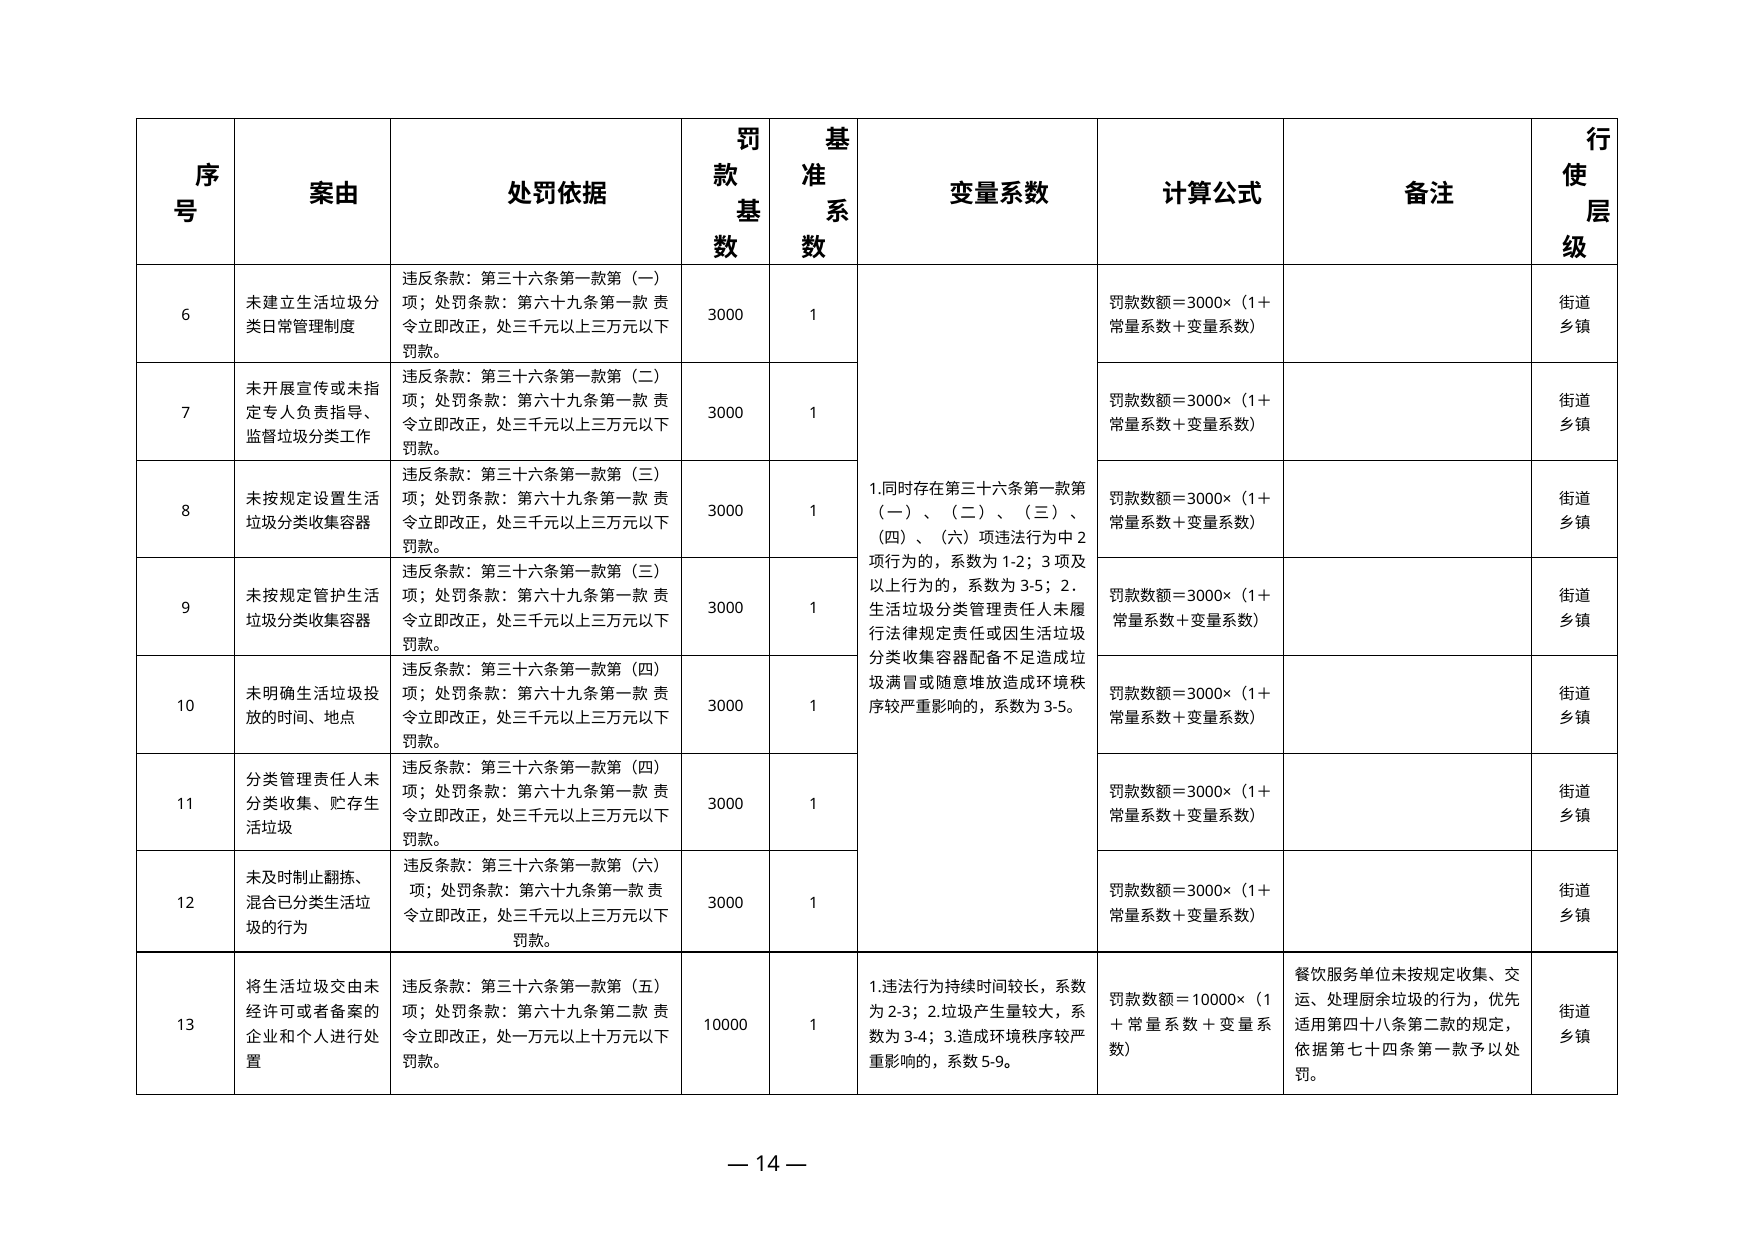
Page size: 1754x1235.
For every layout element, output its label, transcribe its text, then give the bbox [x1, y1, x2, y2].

table_cell 街道 乡镇 [1532, 851, 1617, 951]
table_cell 1 [770, 558, 857, 655]
table_cell 未建立生活垃圾分类日常管理制度 [235, 265, 390, 362]
table_cell 罚款数额＝3000×（1＋常量系数＋变量系数） [1098, 558, 1283, 655]
table_cell 1 [770, 363, 857, 459]
table_cell 3000 [682, 754, 769, 850]
table_cell 13 [137, 953, 234, 1093]
table_cell 1 [770, 656, 857, 753]
table_cell 1 [770, 265, 857, 362]
table_cell 6 [137, 265, 234, 362]
table_cell 7 [137, 363, 234, 459]
table_cell 违反条款：第三十六条第一款第（二）项；处罚条款：第六十九条第一款 责令立即改正，处三千元以上三万元以下罚款。 [391, 363, 681, 459]
table_cell 1 [770, 953, 857, 1093]
table_cell 街道 乡镇 [1532, 754, 1617, 850]
table_cell 分类管理责任人未分类收集、贮存生活垃圾 [235, 754, 390, 850]
table_cell 3000 [682, 558, 769, 655]
table_cell 3000 [682, 851, 769, 951]
table_header 序号 [137, 119, 234, 264]
table_cell 罚款数额＝3000×（1＋常量系数＋变量系数） [1098, 851, 1283, 951]
table_cell 10000 [682, 953, 769, 1093]
table_header 行使 层级 [1532, 119, 1617, 264]
table_cell 未及时制止翻拣、混合已分类生活垃圾的行为 [235, 851, 390, 951]
table_header 罚款 基数 [682, 119, 769, 264]
table_cell 餐饮服务单位未按规定收集、交运、处理厨余垃圾的行为，优先适用第四十八条第二款的规定，依据第七十四条第一款予以处罚。 [1284, 953, 1531, 1093]
table_header 备注 [1284, 119, 1531, 264]
table_cell 未按规定设置生活垃圾分类收集容器 [235, 461, 390, 557]
table_cell 11 [137, 754, 234, 850]
table_cell 罚款数额＝3000×（1＋常量系数＋变量系数） [1098, 363, 1283, 459]
table_cell 街道 乡镇 [1532, 558, 1617, 655]
table_cell [1284, 558, 1531, 655]
table_cell 违反条款：第三十六条第一款第（四）项；处罚条款：第六十九条第一款 责令立即改正，处三千元以上三万元以下罚款。 [391, 754, 681, 850]
table_cell 街道 乡镇 [1532, 265, 1617, 362]
table_cell 违反条款：第三十六条第一款第（一）项；处罚条款：第六十九条第一款 责令立即改正，处三千元以上三万元以下罚款。 [391, 265, 681, 362]
table_cell 12 [137, 851, 234, 951]
table_cell 罚款数额＝3000×（1＋常量系数＋变量系数） [1098, 754, 1283, 850]
table_cell 罚款数额＝3000×（1＋常量系数＋变量系数） [1098, 265, 1283, 362]
table_cell 未明确生活垃圾投放的时间、地点 [235, 656, 390, 753]
table_cell 违反条款：第三十六条第一款第（六）项；处罚条款：第六十九条第一款 责令立即改正，处三千元以上三万元以下罚款。 [391, 851, 681, 951]
table_cell 9 [137, 558, 234, 655]
table_cell 违反条款：第三十六条第一款第（四）项；处罚条款：第六十九条第一款 责令立即改正，处三千元以上三万元以下罚款。 [391, 656, 681, 753]
table_cell 1 [770, 461, 857, 557]
table_cell 违反条款：第三十六条第一款第（三）项；处罚条款：第六十九条第一款 责令立即改正，处三千元以上三万元以下罚款。 [391, 461, 681, 557]
table_cell 1.违法行为持续时间较长，系数为2-3；2.垃圾产生量较大，系数为3-4；3.造成环境秩序较严重影响的，系数5-9。 [858, 953, 1097, 1093]
table_cell 街道 乡镇 [1532, 461, 1617, 557]
table_cell 罚款数额＝10000×（1＋常量系数＋变量系数） [1098, 953, 1283, 1093]
table_cell 1.同时存在第三十六条第一款第（一）、（二）、（三）、（四）、（六）项违法行为中2项行为的，系数为1-2；3项及以上行为的，系数为3-5；2．生活垃圾分类管理责任人未履行法律规定责任或因生活垃圾分类收集容器配备不足造成垃圾满冒或随意堆放造成环境秩序较严重影响的，系数为3-5。 [858, 265, 1097, 951]
table_cell 3000 [682, 265, 769, 362]
table_cell 3000 [682, 363, 769, 459]
table_cell 1 [770, 851, 857, 951]
table_header 变量系数 [858, 119, 1097, 264]
table_cell 街道 乡镇 [1532, 363, 1617, 459]
table_cell 3000 [682, 461, 769, 557]
table_cell [1284, 754, 1531, 850]
table_header 计算公式 [1098, 119, 1283, 264]
table_cell 罚款数额＝3000×（1＋常量系数＋变量系数） [1098, 461, 1283, 557]
table_cell 3000 [682, 656, 769, 753]
table_cell [1284, 851, 1531, 951]
table_header 案由 [235, 119, 390, 264]
table_cell [1284, 461, 1531, 557]
table_cell 街道 乡镇 [1532, 656, 1617, 753]
table_cell 未开展宣传或未指定专人负责指导、监督垃圾分类工作 [235, 363, 390, 459]
table_cell [1284, 363, 1531, 459]
table_cell 未按规定管护生活垃圾分类收集容器 [235, 558, 390, 655]
table_cell 将生活垃圾交由未经许可或者备案的企业和个人进行处置 [235, 953, 390, 1093]
table_cell 街道 乡镇 [1532, 953, 1617, 1093]
table_header 处罚依据 [391, 119, 681, 264]
table_cell [1284, 656, 1531, 753]
table_cell 1 [770, 754, 857, 850]
table_cell 违反条款：第三十六条第一款第（三）项；处罚条款：第六十九条第一款 责令立即改正，处三千元以上三万元以下罚款。 [391, 558, 681, 655]
table_cell 10 [137, 656, 234, 753]
table_cell 罚款数额＝3000×（1＋常量系数＋变量系数） [1098, 656, 1283, 753]
table_cell [1284, 265, 1531, 362]
table_header 基准 系数 [770, 119, 857, 264]
table_cell 8 [137, 461, 234, 557]
table_cell 违反条款：第三十六条第一款第（五）项；处罚条款：第六十九条第二款 责令立即改正，处一万元以上十万元以下罚款。 [391, 953, 681, 1093]
